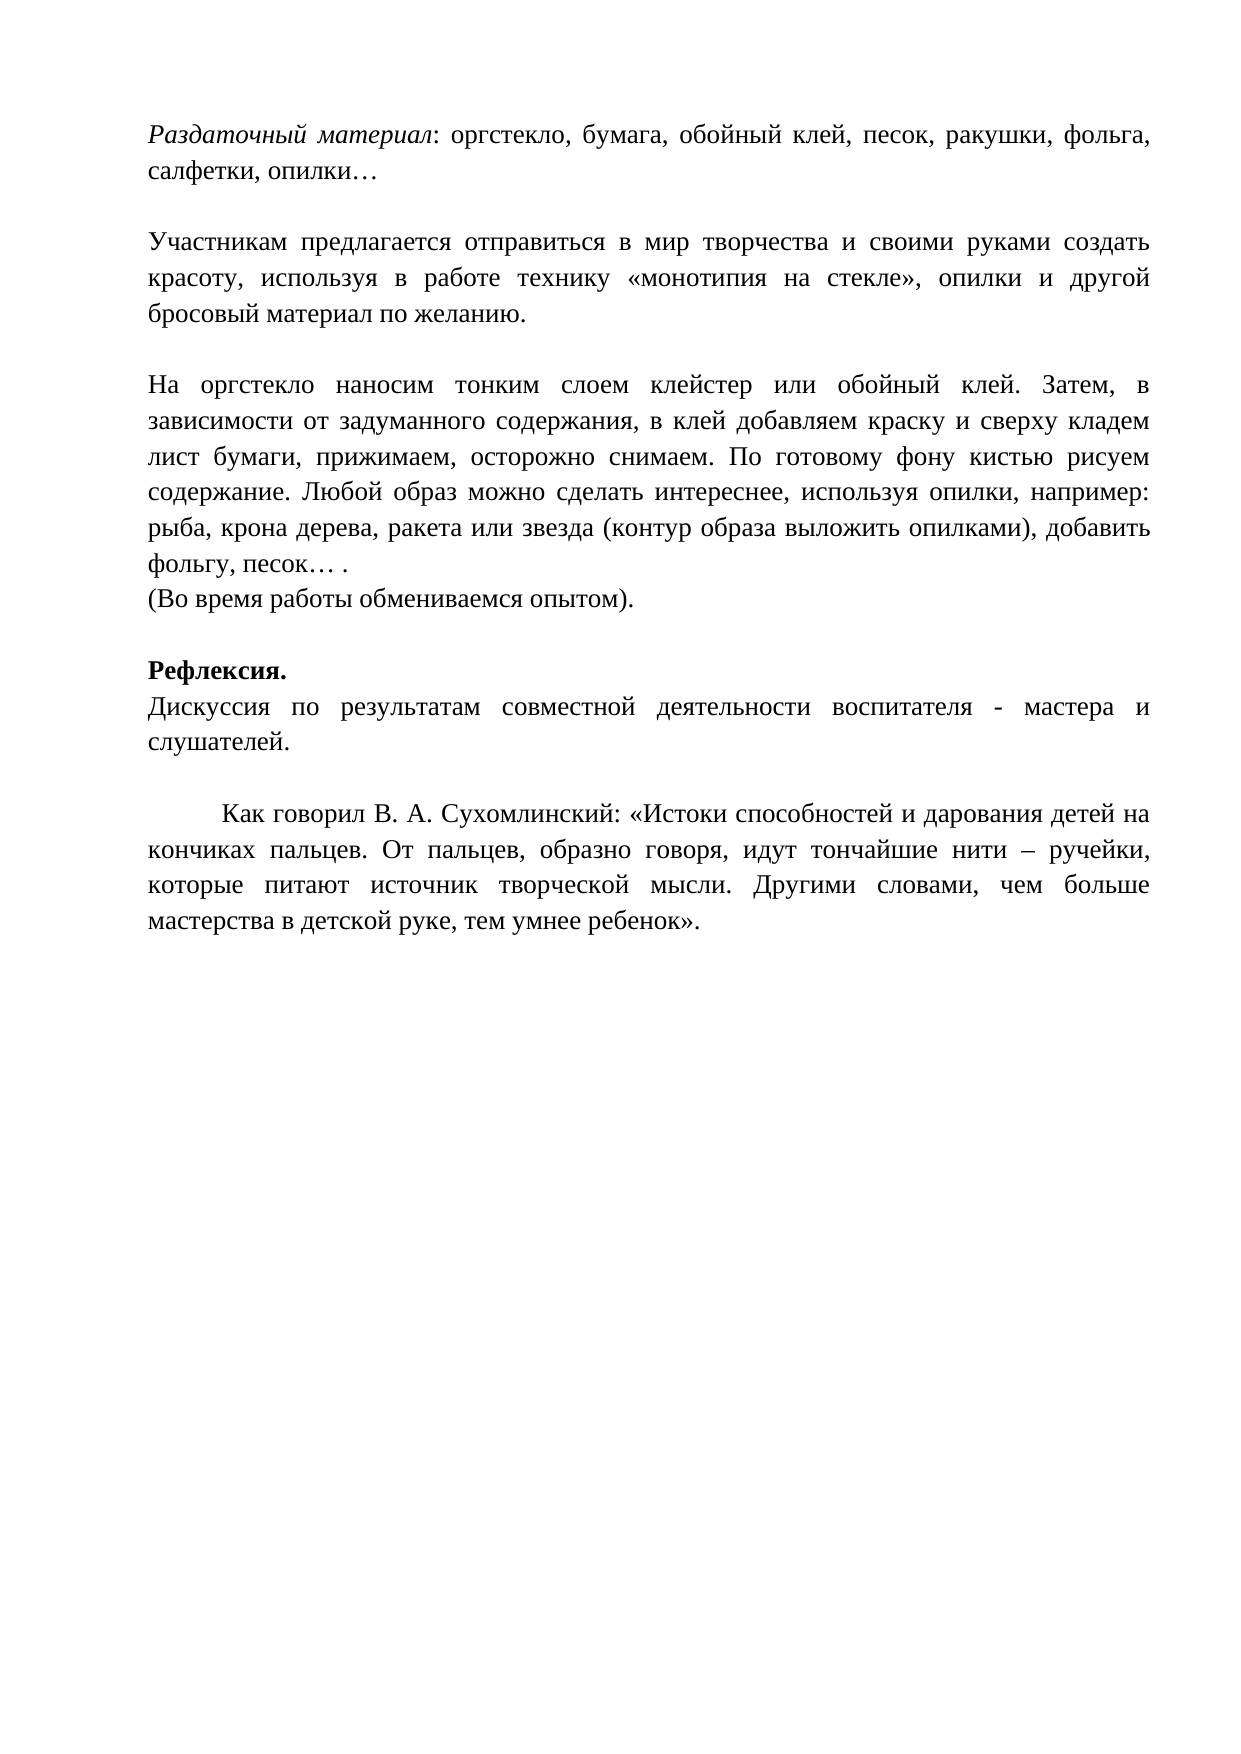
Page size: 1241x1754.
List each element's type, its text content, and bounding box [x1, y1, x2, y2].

text Раздаточный материал: оргстекло, бумага, обойный клей, песок, ракушки, фольга, салфетки, опилки… [148, 118, 1152, 185]
text Как говорил В. А. Сухомлинский: «Истоки способностей и дарования детей на кончиках пальцев. От пальцев, образно говоря, идут тончайшие нити – ручейки, которые питают источник творческой мысли. Другими словами, чем больше мастерства в детской руке, тем умнее ребенок». [148, 797, 1152, 935]
text На оргстекло наносим тонким слоем клейстер или обойный клей. Затем, в зависимости от задуманного содержания, в клей добавляем краску и сверху кладем лист бумаги, прижимаем, осторожно снимаем. По готовому фону кистью рисуем содержание. Любой образ можно сделать интереснее, используя опилки, например: рыба, крона дерева, ракета или звезда (контур образа выложить опилками), добавить фольгу, песок… . [148, 368, 1152, 578]
text Рефлексия. [148, 654, 1152, 685]
text Участникам предлагается отправиться в мир творчества и своими руками создать красоту, используя в работе технику «монотипия на стекле», опилки и другой бросовый материал по желанию. [148, 225, 1152, 328]
text (Во время работы обмениваемся опытом). [148, 583, 1152, 614]
text Дискуссия по результатам совместной деятельности воспитателя - мастера и слушателей. [148, 690, 1152, 757]
